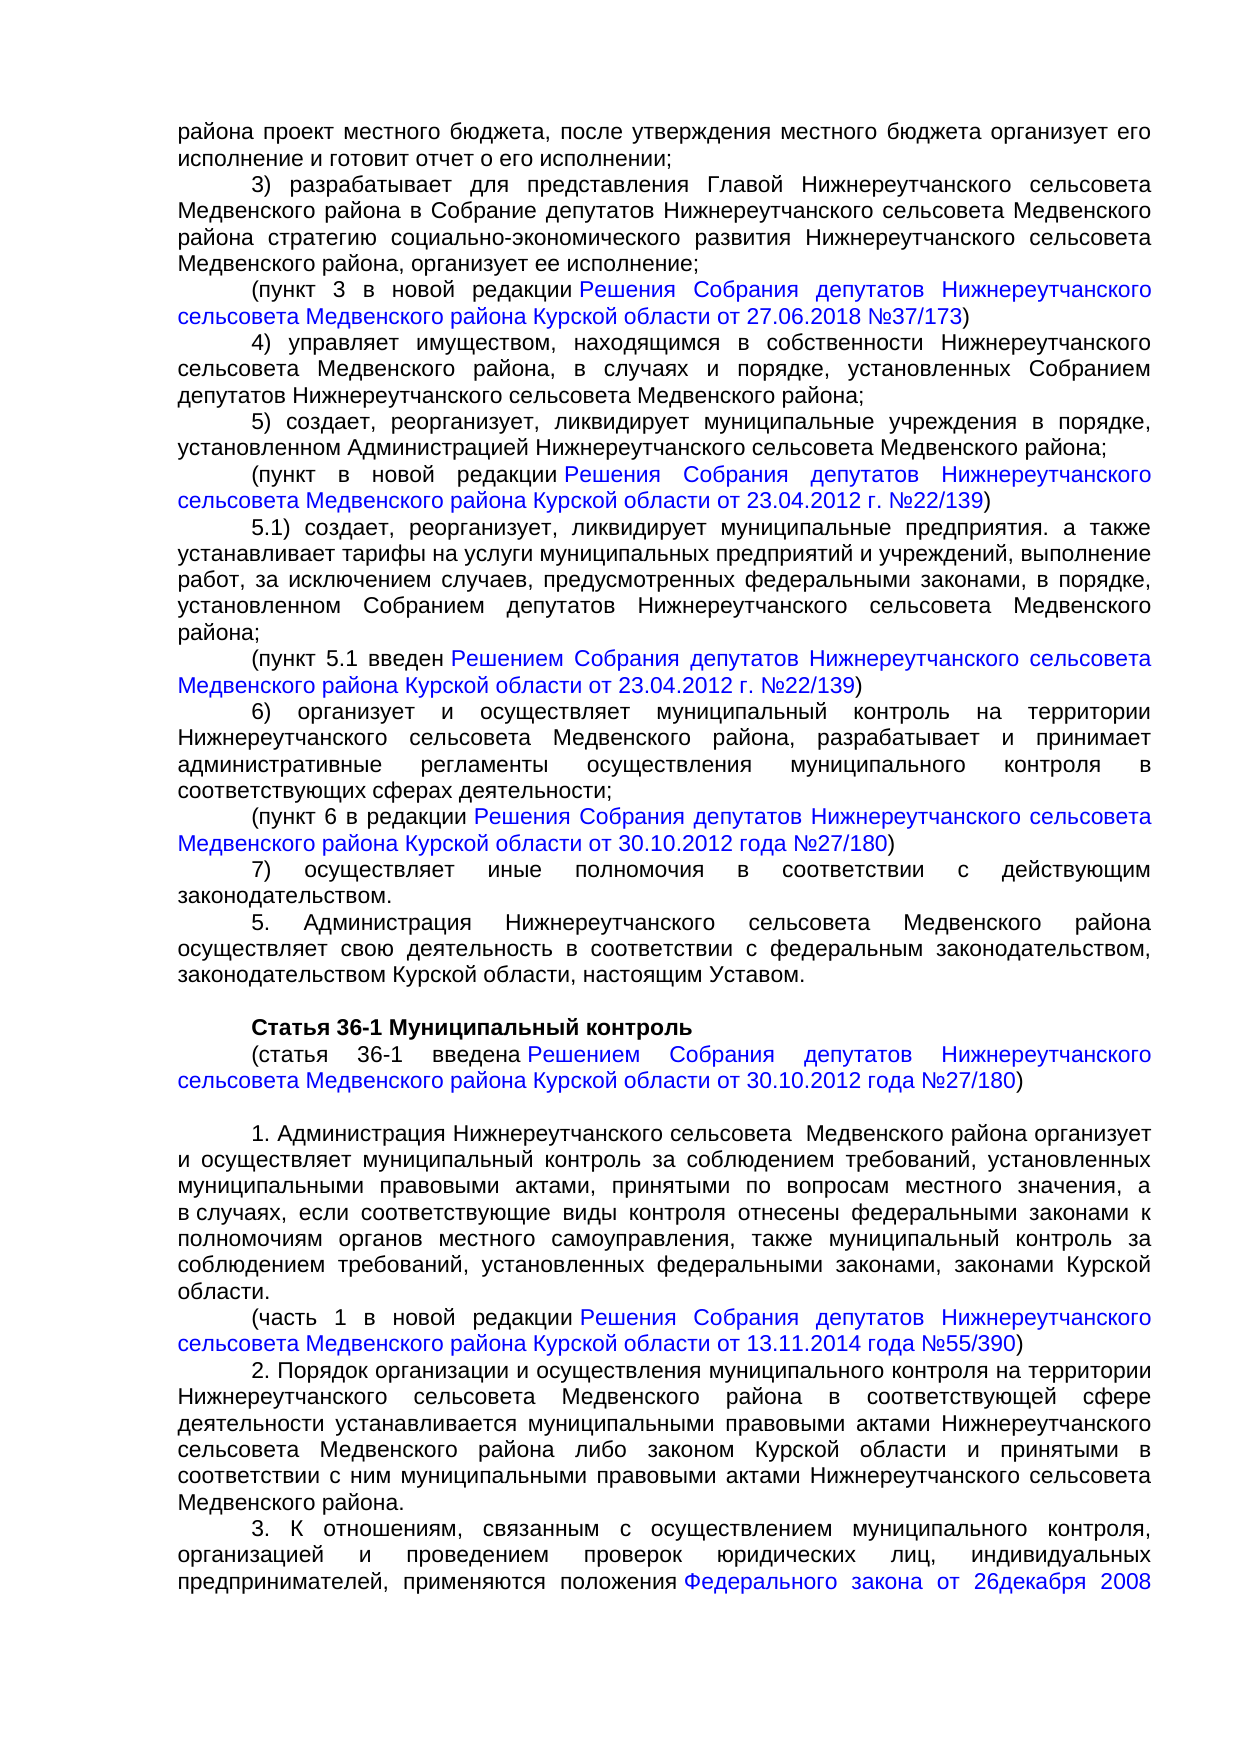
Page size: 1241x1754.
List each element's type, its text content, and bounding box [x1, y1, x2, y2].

text (часть 1 в новой редакции Решения Собрания депутатов Нижнереутчанского сельсовета Медвенского района Курской области от 13.11.2014 года №55/390) [177, 1304, 1152, 1357]
text 1. Администрация Нижнереутчанского сельсовета Медвенского района организует и осуществляет муниципальный контроль за соблюдением требований, установленных муниципальными правовыми актами, принятыми по вопросам местного значения, а в случаях, если соответствующие виды контроля отнесены федеральными законами к полномочиям органов местного самоуправления, также муниципальный контроль за соблюдением требований, установленных федеральными законами, законами Курской области. [177, 1119, 1152, 1304]
text (статья 36-1 введена Решением Собрания депутатов Нижнереутчанского сельсовета Медвенского района Курской области от 30.10.2012 года №27/180) [177, 1041, 1152, 1093]
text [177, 118, 1152, 171]
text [177, 1515, 1152, 1594]
text 6) организует и осуществляет муниципальный контроль на территории Нижнереутчанского сельсовета Медвенского района, разрабатывает и принимает административные регламенты осуществления муниципального контроля в соответствующих сферах деятельности; [177, 698, 1152, 803]
text 5. Администрация Нижнереутчанского сельсовета Медвенского района осуществляет свою деятельность в соответствии с федеральным законодательством, законодательством Курской области, настоящим Уставом. [177, 909, 1152, 988]
text 7) осуществляет иные полномочия в соответствии с действующим законодательством. [177, 856, 1152, 909]
text 5) создает, реорганизует, ликвидирует муниципальные учреждения в порядке, установленном Администрацией Нижнереутчанского сельсовета Медвенского района; [177, 408, 1152, 461]
text 2. Порядок организации и осуществления муниципального контроля на территории Нижнереутчанского сельсовета Медвенского района в соответствующей сфере деятельности устанавливается муниципальными правовыми актами Нижнереутчанского сельсовета Медвенского района либо законом Курской области и принятыми в соответствии с ним муниципальными правовыми актами Нижнереутчанского сельсовета Медвенского района. [177, 1357, 1152, 1515]
text 3) разрабатывает для представления Главой Нижнереутчанского сельсовета Медвенского района в Собрание депутатов Нижнереутчанского сельсовета Медвенского района стратегию социально-экономического развития Нижнереутчанского сельсовета Медвенского района, организует ее исполнение; [177, 171, 1152, 276]
text (пункт 6 в редакции Решения Собрания депутатов Нижнереутчанского сельсовета Медвенского района Курской области от 30.10.2012 года №27/180) [177, 803, 1152, 856]
text 4) управляет имуществом, находящимся в собственности Нижнереутчанского сельсовета Медвенского района, в случаях и порядке, установленных Собранием депутатов Нижнереутчанского сельсовета Медвенского района; [177, 329, 1152, 408]
text (пункт в новой редакции Решения Собрания депутатов Нижнереутчанского сельсовета Медвенского района Курской области от 23.04.2012 г. №22/139) [177, 461, 1152, 513]
text (пункт 3 в новой редакции Решения Собрания депутатов Нижнереутчанского сельсовета Медвенского района Курской области от 27.06.2018 №37/173) [177, 276, 1152, 329]
text Статья 36-1 Муниципальный контроль [177, 1014, 1152, 1041]
text 5.1) создает, реорганизует, ликвидирует муниципальные предприятия. а также устанавливает тарифы на услуги муниципальных предприятий и учреждений, выполнение работ, за исключением случаев, предусмотренных федеральными законами, в порядке, установленном Собранием депутатов Нижнереутчанского сельсовета Медвенского района; [177, 513, 1152, 645]
text (пункт 5.1 введен Решением Собрания депутатов Нижнереутчанского сельсовета Медвенского района Курской области от 23.04.2012 г. №22/139) [177, 645, 1152, 698]
